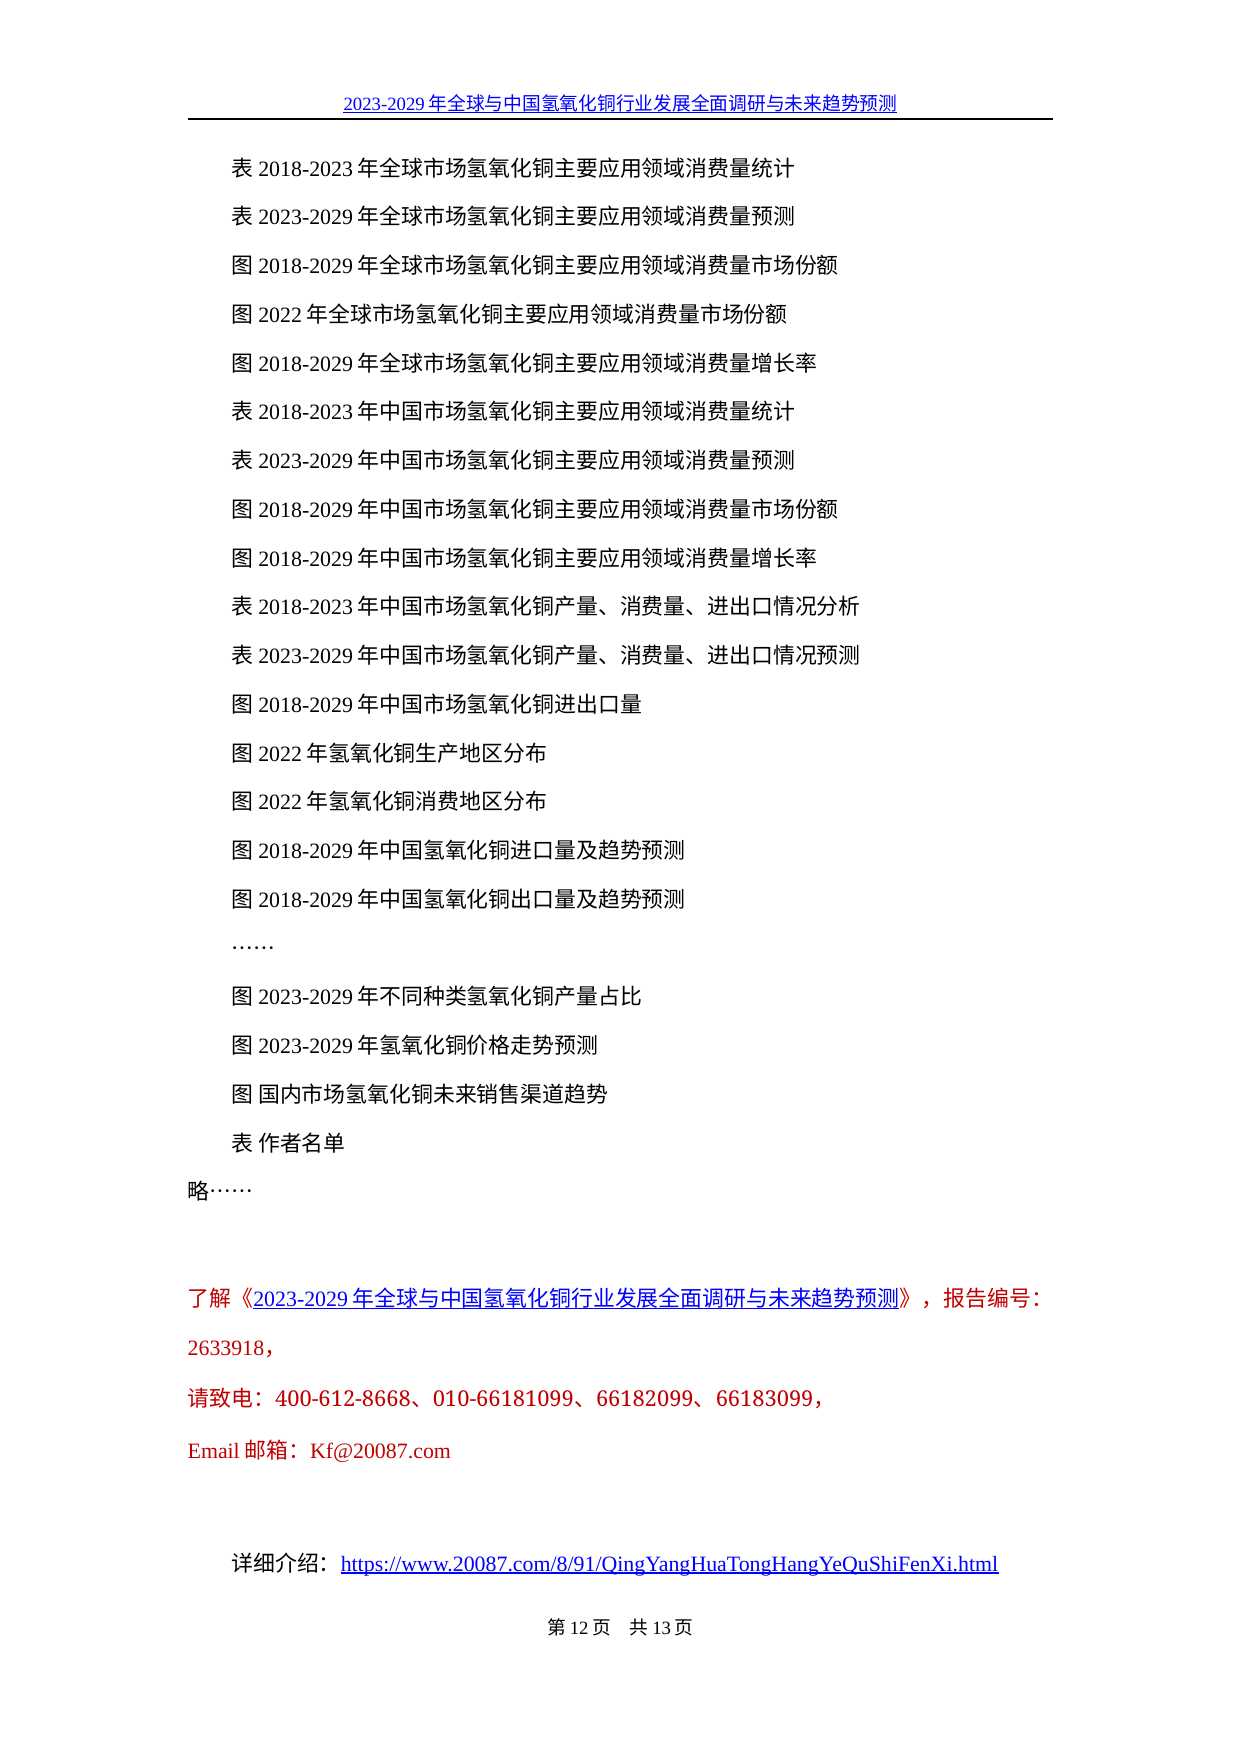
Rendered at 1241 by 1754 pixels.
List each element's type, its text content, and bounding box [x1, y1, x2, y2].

text 了解《2023-2029年全球与中国氢氧化铜行业发展全面调研与未来趋势预测》，报告编号：2633918， [187, 1280, 1053, 1362]
text 详细介绍：https://www.20087.com/8/91/QingYangHuaTongHangYeQuShiFenXi.html [187, 1545, 1053, 1578]
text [187, 150, 1053, 1206]
text 请致电：400-612-8668、010-66181099、66182099、66183099， [187, 1381, 1053, 1413]
text Email邮箱：Kf@20087.com [187, 1432, 1053, 1465]
